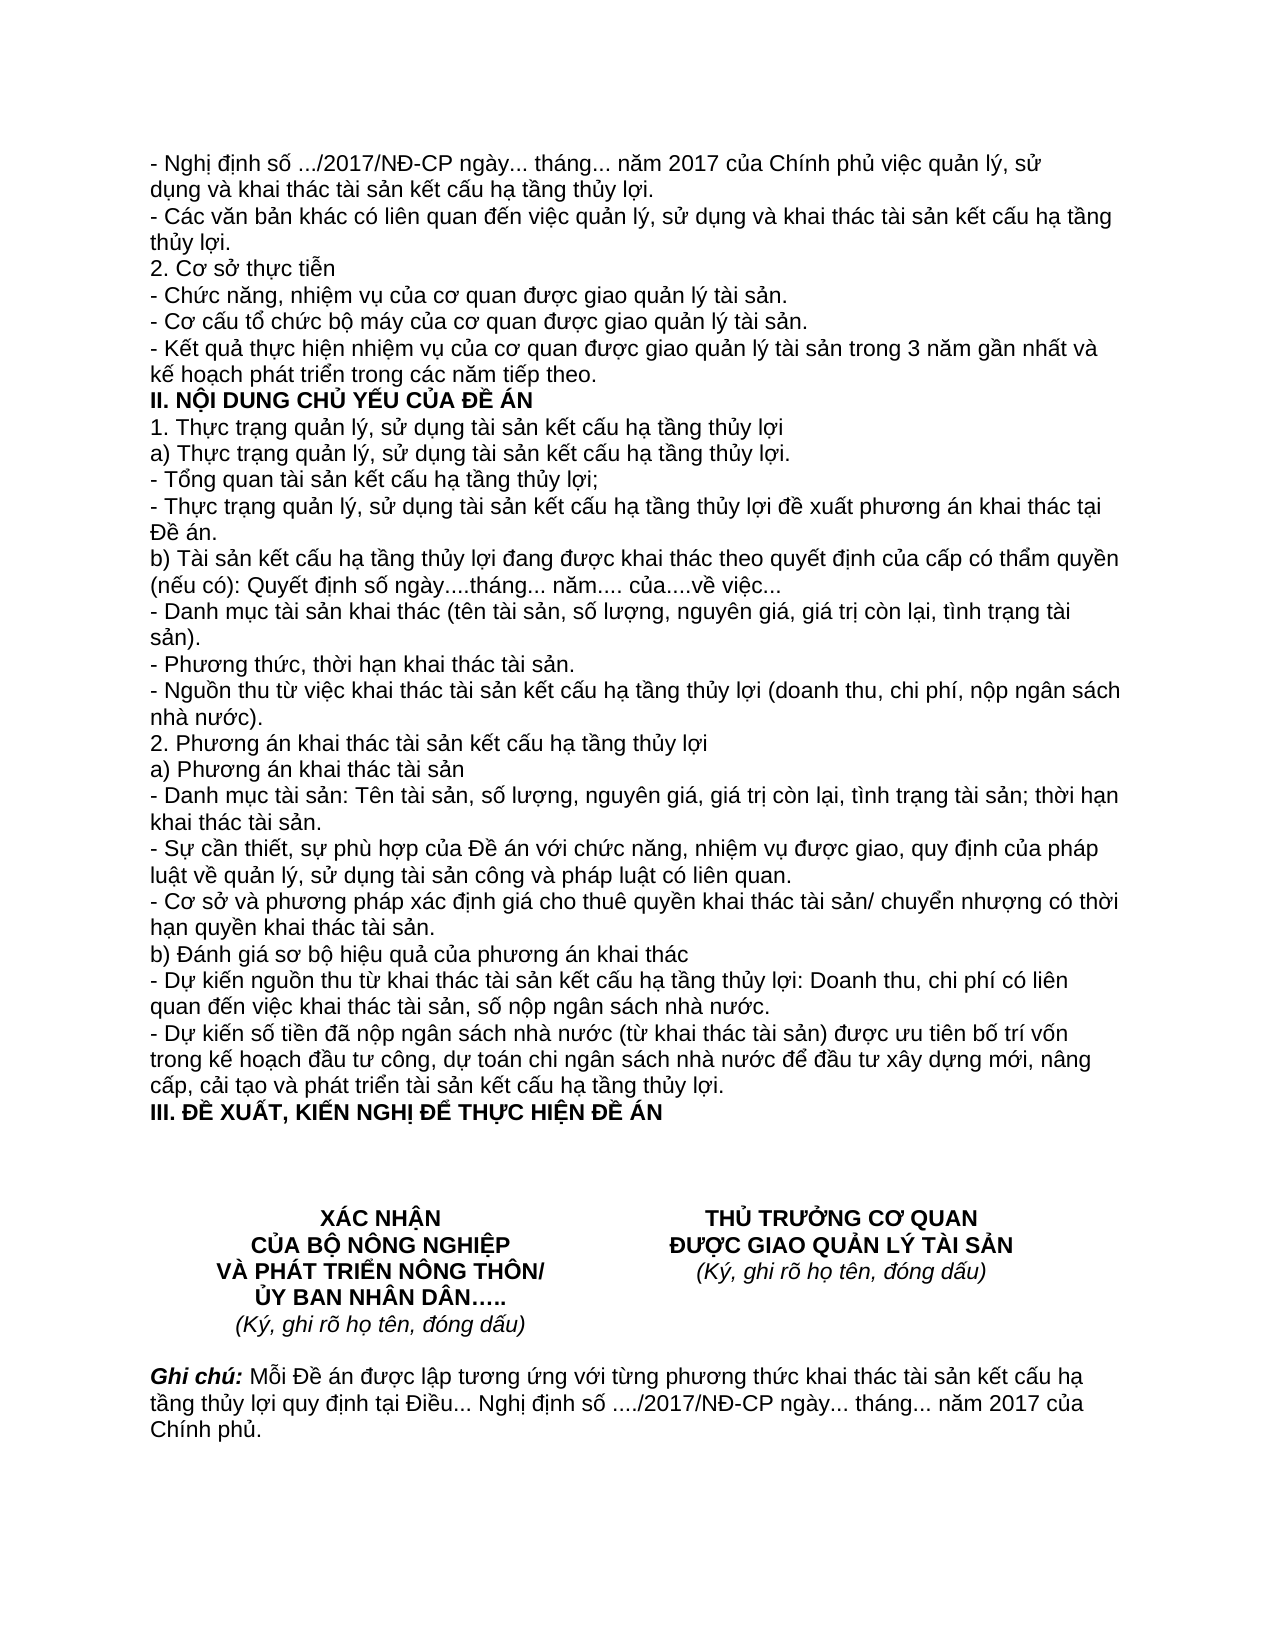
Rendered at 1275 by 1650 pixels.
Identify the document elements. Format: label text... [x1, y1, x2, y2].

text 1. Thực trạng quản lý, sử dụng tài sản kết cấu hạ tầng thủy lợi [150, 413, 1125, 440]
text - Kết quả thực hiện nhiệm vụ của cơ quan được giao quản lý tài sản trong 3 năm gần nhất và kế hoạch phát triển trong các năm tiếp theo. [150, 334, 1125, 387]
text - Nghị định số .../2017/NĐ-CP ngày... tháng... năm 2017 của Chính phủ việc quản lý, sử dụng và khai thác tài sản kết cấu hạ tầng thủy lợi. [150, 150, 1125, 203]
table_header THỦ TRƯỞNG CƠ QUAN ĐƯỢC GIAO QUẢN LÝ TÀI SẢN (Ký, ghi rõ họ tên, đóng dấu) [611, 1205, 1072, 1337]
text - Chức năng, nhiệm vụ của cơ quan được giao quản lý tài sản. [150, 282, 1125, 308]
text 2. Cơ sở thực tiễn [150, 255, 1125, 282]
text - Tổng quan tài sản kết cấu hạ tầng thủy lợi; [150, 466, 1125, 493]
text 2. Phương án khai thác tài sản kết cấu hạ tầng thủy lợi [150, 730, 1125, 756]
text - Cơ sở và phương pháp xác định giá cho thuê quyền khai thác tài sản/ chuyển nhượng có thời hạn quyền khai thác tài sản. [150, 888, 1125, 941]
text II. NỘI DUNG CHỦ YẾU CỦA ĐỀ ÁN [150, 387, 1125, 413]
table_header XÁC NHẬN CỦA BỘ NÔNG NGHIỆP VÀ PHÁT TRIỂN NÔNG THÔN/ ỦY BAN NHÂN DÂN….. (Ký, ghi rõ họ tên, đóng dấu) [150, 1205, 611, 1337]
text - Sự cần thiết, sự phù hợp của Đề án với chức năng, nhiệm vụ được giao, quy định của pháp luật về quản lý, sử dụng tài sản công và pháp luật có liên quan. [150, 835, 1125, 888]
text - Cơ cấu tổ chức bộ máy của cơ quan được giao quản lý tài sản. [150, 308, 1125, 334]
text - Danh mục tài sản khai thác (tên tài sản, số lượng, nguyên giá, giá trị còn lại, tình trạng tài sản). [150, 598, 1125, 651]
text a) Phương án khai thác tài sản [150, 756, 1125, 782]
text b) Đánh giá sơ bộ hiệu quả của phương án khai thác [150, 941, 1125, 967]
text III. ĐỀ XUẤT, KIẾN NGHỊ ĐỂ THỰC HIỆN ĐỀ ÁN [150, 1099, 1125, 1125]
text - Danh mục tài sản: Tên tài sản, số lượng, nguyên giá, giá trị còn lại, tình trạng tài sản; thời hạn khai thác tài sản. [150, 782, 1125, 835]
text - Phương thức, thời hạn khai thác tài sản. [150, 651, 1125, 677]
text - Nguồn thu từ việc khai thác tài sản kết cấu hạ tầng thủy lợi (doanh thu, chi phí, nộp ngân sách nhà nước). [150, 677, 1125, 730]
text - Các văn bản khác có liên quan đến việc quản lý, sử dụng và khai thác tài sản kết cấu hạ tầng thủy lợi. [150, 203, 1125, 255]
text b) Tài sản kết cấu hạ tầng thủy lợi đang được khai thác theo quyết định của cấp có thẩm quyền (nếu có): Quyết định số ngày....tháng... năm.... của....về việc... [150, 545, 1125, 598]
text - Dự kiến nguồn thu từ khai thác tài sản kết cấu hạ tầng thủy lợi: Doanh thu, chi phí có liên quan đến việc khai thác tài sản, số nộp ngân sách nhà nước. [150, 967, 1125, 1020]
text Ghi chú: Mỗi Đề án được lập tương ứng với từng phương thức khai thác tài sản kết cấu hạ tầng thủy lợi quy định tại Điều... Nghị định số ..../2017/NĐ-CP ngày... tháng... năm 2017 của Chính phủ. [150, 1363, 1125, 1442]
text - Dự kiến số tiền đã nộp ngân sách nhà nước (từ khai thác tài sản) được ưu tiên bố trí vốn trong kế hoạch đầu tư công, dự toán chi ngân sách nhà nước để đầu tư xây dựng mới, nâng cấp, cải tạo và phát triển tài sản kết cấu hạ tầng thủy lợi. [150, 1020, 1125, 1099]
text a) Thực trạng quản lý, sử dụng tài sản kết cấu hạ tầng thủy lợi. [150, 440, 1125, 466]
text - Thực trạng quản lý, sử dụng tài sản kết cấu hạ tầng thủy lợi đề xuất phương án khai thác tại Đề án. [150, 493, 1125, 545]
